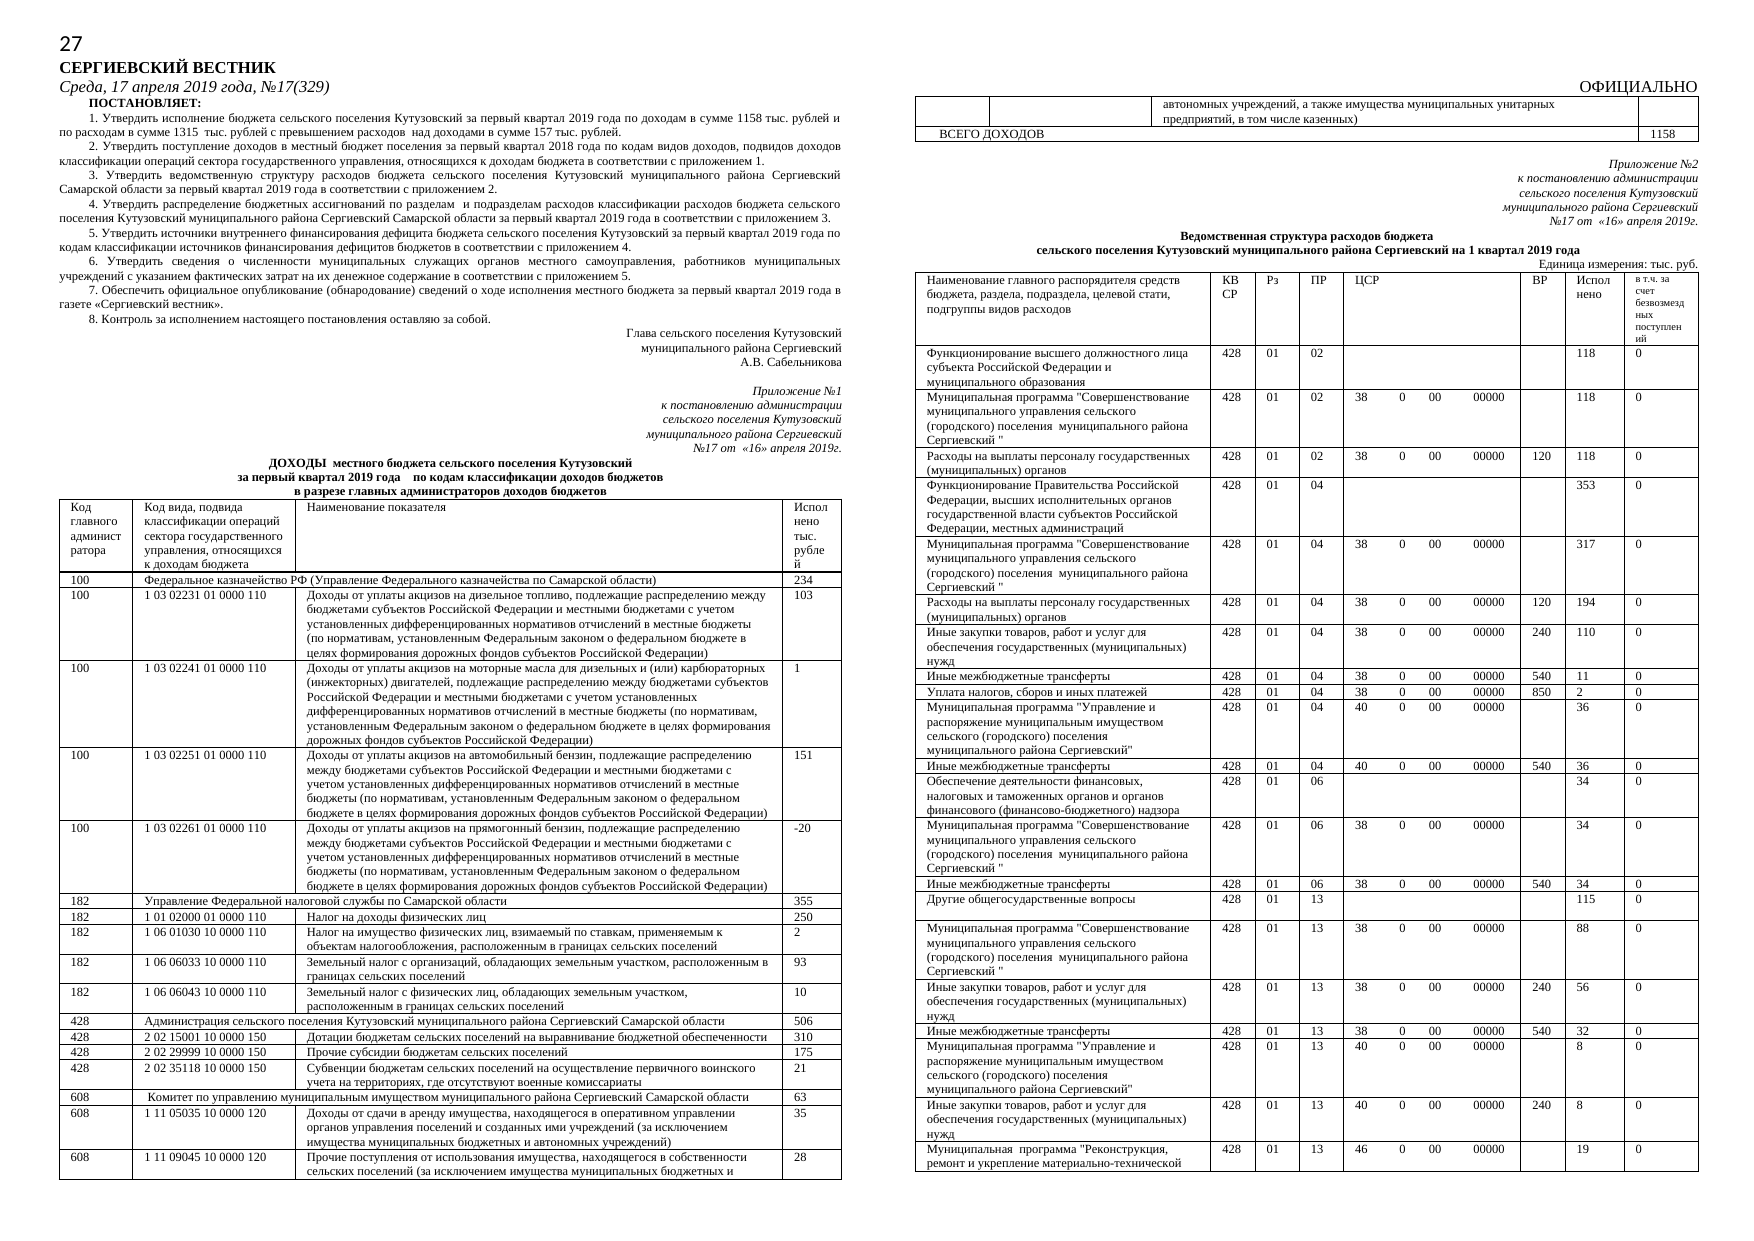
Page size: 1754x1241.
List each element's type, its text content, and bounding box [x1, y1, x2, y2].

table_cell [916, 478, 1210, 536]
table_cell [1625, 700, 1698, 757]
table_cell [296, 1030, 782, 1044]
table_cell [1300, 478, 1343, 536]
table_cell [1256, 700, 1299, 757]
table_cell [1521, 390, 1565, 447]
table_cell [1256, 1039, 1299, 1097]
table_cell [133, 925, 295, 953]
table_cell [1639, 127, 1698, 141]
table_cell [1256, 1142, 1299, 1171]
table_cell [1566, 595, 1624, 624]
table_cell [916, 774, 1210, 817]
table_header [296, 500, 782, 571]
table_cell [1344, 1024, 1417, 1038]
text Приложение №2 [915, 157, 1698, 171]
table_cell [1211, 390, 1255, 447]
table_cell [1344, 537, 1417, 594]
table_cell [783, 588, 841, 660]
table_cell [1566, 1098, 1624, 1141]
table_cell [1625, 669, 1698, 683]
text Единица измерения: тыс. руб. [915, 257, 1698, 272]
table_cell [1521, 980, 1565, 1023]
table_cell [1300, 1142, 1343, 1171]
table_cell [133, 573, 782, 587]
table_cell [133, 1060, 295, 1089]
text 6. Утвердить сведения о численности муниципальных служащих органов местного самоуправления, работников муниципальных учреждений с указанием фактических затрат на их денежное содержание в соответствии с приложением 5. [59, 254, 842, 283]
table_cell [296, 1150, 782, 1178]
text Глава сельского поселения Кутузовский [59, 326, 842, 340]
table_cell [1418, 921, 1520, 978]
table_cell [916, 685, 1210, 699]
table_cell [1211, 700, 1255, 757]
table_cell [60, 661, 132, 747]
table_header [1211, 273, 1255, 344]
text муниципального района Сергиевский [59, 427, 842, 441]
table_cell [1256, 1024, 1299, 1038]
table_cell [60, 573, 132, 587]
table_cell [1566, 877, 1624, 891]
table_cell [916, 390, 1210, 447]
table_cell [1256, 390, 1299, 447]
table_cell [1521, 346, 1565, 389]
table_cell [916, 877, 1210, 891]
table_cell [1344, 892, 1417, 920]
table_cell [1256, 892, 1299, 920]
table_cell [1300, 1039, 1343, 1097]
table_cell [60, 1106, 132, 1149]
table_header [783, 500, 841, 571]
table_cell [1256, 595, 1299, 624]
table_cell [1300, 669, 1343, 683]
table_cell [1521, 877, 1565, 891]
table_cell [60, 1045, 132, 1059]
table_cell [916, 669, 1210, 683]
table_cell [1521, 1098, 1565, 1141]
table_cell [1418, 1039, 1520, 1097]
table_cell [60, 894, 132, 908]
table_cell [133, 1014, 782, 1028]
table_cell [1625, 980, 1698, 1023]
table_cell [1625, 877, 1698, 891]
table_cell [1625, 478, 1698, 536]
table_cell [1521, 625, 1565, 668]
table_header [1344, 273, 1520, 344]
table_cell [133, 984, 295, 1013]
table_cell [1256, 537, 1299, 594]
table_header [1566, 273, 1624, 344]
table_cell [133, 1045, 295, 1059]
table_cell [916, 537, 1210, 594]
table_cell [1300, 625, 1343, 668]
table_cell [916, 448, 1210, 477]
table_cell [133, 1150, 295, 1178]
text за первый квартал 2019 года по кодам классификации доходов бюджетов [59, 470, 842, 484]
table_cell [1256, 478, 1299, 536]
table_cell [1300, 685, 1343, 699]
text Приложение №1 [59, 383, 842, 398]
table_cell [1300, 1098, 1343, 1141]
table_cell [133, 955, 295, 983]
text 5. Утвердить источники внутреннего финансирования дефицита бюджета сельского поселения Кутузовский за первый квартал 2019 года по кодам классификации источников финансирования дефицитов бюджетов в соответствии с приложением 4. [59, 225, 842, 254]
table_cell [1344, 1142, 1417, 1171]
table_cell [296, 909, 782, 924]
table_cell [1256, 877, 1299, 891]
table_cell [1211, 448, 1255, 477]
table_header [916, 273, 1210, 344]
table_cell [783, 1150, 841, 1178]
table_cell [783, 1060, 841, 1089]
text №17 от «16» апреля 2019г. [915, 214, 1698, 228]
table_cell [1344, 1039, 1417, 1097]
text А.В. Сабельникова [59, 355, 842, 369]
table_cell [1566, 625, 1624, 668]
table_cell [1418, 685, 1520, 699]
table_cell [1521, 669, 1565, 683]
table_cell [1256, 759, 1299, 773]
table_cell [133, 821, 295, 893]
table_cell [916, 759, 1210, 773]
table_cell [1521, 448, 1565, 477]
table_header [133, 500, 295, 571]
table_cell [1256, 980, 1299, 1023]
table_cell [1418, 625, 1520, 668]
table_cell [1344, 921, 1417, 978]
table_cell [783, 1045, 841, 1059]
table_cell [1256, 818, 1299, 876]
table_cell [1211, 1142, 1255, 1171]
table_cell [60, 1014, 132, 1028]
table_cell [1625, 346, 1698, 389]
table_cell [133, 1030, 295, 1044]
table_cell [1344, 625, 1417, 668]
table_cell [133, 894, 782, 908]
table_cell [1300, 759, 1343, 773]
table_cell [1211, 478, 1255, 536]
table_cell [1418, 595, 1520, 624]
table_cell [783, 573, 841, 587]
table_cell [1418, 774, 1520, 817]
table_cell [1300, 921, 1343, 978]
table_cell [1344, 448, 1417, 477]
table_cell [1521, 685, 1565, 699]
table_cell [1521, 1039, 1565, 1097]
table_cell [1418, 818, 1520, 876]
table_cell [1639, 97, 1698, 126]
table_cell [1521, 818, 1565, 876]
text 2. Утвердить поступление доходов в местный бюджет поселения за первый квартал 2018 года по кодам видов доходов, подвидов доходов классификации операций сектора государственного управления, относящихся к доходам бюджета в соответствии с приложением 1. [59, 139, 842, 168]
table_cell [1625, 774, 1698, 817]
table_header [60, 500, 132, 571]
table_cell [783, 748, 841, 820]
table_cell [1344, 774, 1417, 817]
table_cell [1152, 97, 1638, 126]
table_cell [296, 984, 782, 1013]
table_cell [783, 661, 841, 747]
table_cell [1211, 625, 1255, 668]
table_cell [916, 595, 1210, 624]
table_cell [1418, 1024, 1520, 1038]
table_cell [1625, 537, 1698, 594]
text №17 от «16» апреля 2019г. [59, 441, 842, 455]
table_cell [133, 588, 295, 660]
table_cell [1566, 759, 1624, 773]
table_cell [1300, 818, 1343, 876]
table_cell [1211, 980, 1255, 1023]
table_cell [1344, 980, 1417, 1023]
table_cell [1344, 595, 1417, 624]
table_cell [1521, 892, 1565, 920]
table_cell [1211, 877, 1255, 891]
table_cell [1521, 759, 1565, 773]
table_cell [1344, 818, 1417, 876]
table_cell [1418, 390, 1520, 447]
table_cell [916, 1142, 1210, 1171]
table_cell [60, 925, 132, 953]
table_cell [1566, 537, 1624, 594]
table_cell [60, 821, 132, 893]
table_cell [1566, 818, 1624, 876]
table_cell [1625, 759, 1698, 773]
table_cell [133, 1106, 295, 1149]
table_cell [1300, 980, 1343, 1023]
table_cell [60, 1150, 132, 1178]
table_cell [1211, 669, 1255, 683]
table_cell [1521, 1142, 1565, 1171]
text 3. Утвердить ведомственную структуру расходов бюджета сельского поселения Кутузовский муниципального района Сергиевский Самарской области за первый квартал 2019 года в соответствии с приложением 2. [59, 168, 842, 197]
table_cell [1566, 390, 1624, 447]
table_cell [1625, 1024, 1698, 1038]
text 1. Утвердить исполнение бюджета сельского поселения Кутузовский за первый квартал 2019 года по доходам в сумме 1158 тыс. рублей и по расходам в сумме 1315 тыс. рублей с превышением расходов над доходами в сумме 157 тыс. рублей. [59, 110, 842, 139]
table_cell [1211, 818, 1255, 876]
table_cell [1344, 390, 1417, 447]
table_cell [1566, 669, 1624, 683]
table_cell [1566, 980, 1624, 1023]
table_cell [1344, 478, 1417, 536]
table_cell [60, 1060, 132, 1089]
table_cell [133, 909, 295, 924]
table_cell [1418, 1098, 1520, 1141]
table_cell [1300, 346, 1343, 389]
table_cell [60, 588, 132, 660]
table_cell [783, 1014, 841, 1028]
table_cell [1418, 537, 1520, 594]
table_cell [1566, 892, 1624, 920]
text ДОХОДЫ местного бюджета сельского поселения Кутузовский [59, 455, 842, 470]
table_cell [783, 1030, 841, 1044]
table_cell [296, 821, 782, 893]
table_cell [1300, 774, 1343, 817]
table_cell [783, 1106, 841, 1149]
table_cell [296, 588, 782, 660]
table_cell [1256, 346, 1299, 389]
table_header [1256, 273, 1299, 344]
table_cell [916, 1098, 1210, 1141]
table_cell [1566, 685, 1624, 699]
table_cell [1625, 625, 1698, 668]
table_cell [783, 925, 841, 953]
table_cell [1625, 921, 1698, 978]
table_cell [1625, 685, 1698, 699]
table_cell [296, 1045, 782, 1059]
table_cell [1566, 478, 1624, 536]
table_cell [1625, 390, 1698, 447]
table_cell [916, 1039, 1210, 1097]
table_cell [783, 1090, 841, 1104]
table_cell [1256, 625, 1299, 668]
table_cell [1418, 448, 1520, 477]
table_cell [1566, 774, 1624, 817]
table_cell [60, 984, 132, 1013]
text сельского поселения Кутузовский [915, 185, 1698, 200]
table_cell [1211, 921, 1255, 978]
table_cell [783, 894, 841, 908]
text ПОСТАНОВЛЯЕТ: [59, 96, 842, 110]
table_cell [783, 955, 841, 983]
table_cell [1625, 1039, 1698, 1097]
text в разрезе главных администраторов доходов бюджетов [59, 484, 842, 498]
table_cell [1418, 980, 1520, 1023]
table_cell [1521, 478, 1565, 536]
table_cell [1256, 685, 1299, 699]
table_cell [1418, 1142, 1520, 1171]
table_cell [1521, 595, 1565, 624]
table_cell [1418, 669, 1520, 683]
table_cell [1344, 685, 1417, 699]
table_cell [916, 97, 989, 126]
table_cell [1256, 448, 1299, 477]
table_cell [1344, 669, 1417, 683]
text 7. Обеспечить официальное опубликование (обнародование) сведений о ходе исполнения местного бюджета за первый квартал 2019 года в газете «Сергиевский вестник». [59, 283, 842, 312]
text муниципального района Сергиевский [915, 200, 1698, 214]
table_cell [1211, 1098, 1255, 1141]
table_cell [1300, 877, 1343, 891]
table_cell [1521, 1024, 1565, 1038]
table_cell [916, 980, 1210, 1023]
text 8. Контроль за исполнением настоящего постановления оставляю за собой. [59, 312, 842, 326]
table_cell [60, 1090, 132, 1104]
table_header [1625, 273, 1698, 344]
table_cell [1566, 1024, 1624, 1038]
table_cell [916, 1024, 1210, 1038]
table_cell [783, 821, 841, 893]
text муниципального района Сергиевский [59, 340, 842, 355]
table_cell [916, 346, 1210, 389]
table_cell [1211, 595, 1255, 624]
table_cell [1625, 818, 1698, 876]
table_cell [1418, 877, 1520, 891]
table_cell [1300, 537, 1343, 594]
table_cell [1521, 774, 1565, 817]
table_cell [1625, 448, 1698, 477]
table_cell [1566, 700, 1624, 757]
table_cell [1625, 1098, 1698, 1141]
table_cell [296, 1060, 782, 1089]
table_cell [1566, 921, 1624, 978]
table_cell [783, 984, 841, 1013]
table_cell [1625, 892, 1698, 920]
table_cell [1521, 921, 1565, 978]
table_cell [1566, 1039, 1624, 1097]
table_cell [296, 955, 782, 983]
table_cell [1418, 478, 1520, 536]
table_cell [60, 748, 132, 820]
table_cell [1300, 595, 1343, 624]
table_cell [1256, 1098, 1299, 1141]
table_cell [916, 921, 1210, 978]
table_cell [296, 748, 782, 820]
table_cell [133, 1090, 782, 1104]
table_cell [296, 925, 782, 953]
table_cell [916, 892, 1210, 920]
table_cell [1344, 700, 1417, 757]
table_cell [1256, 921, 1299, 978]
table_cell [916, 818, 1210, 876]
text Ведомственная структура расходов бюджета [915, 228, 1698, 243]
text к постановлению администрации [59, 398, 842, 412]
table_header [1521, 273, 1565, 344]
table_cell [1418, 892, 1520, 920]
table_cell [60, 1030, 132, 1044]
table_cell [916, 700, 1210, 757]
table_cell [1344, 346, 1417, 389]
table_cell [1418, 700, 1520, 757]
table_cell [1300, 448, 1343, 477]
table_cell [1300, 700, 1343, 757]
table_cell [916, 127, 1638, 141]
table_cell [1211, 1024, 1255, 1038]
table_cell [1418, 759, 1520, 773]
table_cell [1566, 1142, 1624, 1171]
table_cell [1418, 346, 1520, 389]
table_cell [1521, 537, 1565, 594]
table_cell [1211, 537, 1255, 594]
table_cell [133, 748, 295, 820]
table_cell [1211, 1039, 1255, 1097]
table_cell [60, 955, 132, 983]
text сельского поселения Кутузовский муниципального района Сергиевский на 1 квартал 2019 года [915, 243, 1698, 257]
text 4. Утвердить распределение бюджетных ассигнований по разделам и подразделам расходов классификации расходов бюджета сельского поселения Кутузовский муниципального района Сергиевский Самарской области за первый квартал 2019 года в соответствии с приложением 3. [59, 197, 842, 225]
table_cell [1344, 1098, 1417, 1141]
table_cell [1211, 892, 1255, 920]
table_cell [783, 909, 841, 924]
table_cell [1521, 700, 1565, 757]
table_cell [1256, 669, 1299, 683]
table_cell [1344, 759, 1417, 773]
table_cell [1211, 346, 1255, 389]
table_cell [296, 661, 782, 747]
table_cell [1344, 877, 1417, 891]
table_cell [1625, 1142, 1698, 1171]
text сельского поселения Кутузовский [59, 412, 842, 427]
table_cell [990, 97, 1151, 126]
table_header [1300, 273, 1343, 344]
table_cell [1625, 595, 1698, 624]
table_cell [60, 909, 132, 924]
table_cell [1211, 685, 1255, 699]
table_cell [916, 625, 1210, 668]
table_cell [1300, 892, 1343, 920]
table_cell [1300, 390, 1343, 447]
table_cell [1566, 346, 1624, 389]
text к постановлению администрации [915, 171, 1698, 185]
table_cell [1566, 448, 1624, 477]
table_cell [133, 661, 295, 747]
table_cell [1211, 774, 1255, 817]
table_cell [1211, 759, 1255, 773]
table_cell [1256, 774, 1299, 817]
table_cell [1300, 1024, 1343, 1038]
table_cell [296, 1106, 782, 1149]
